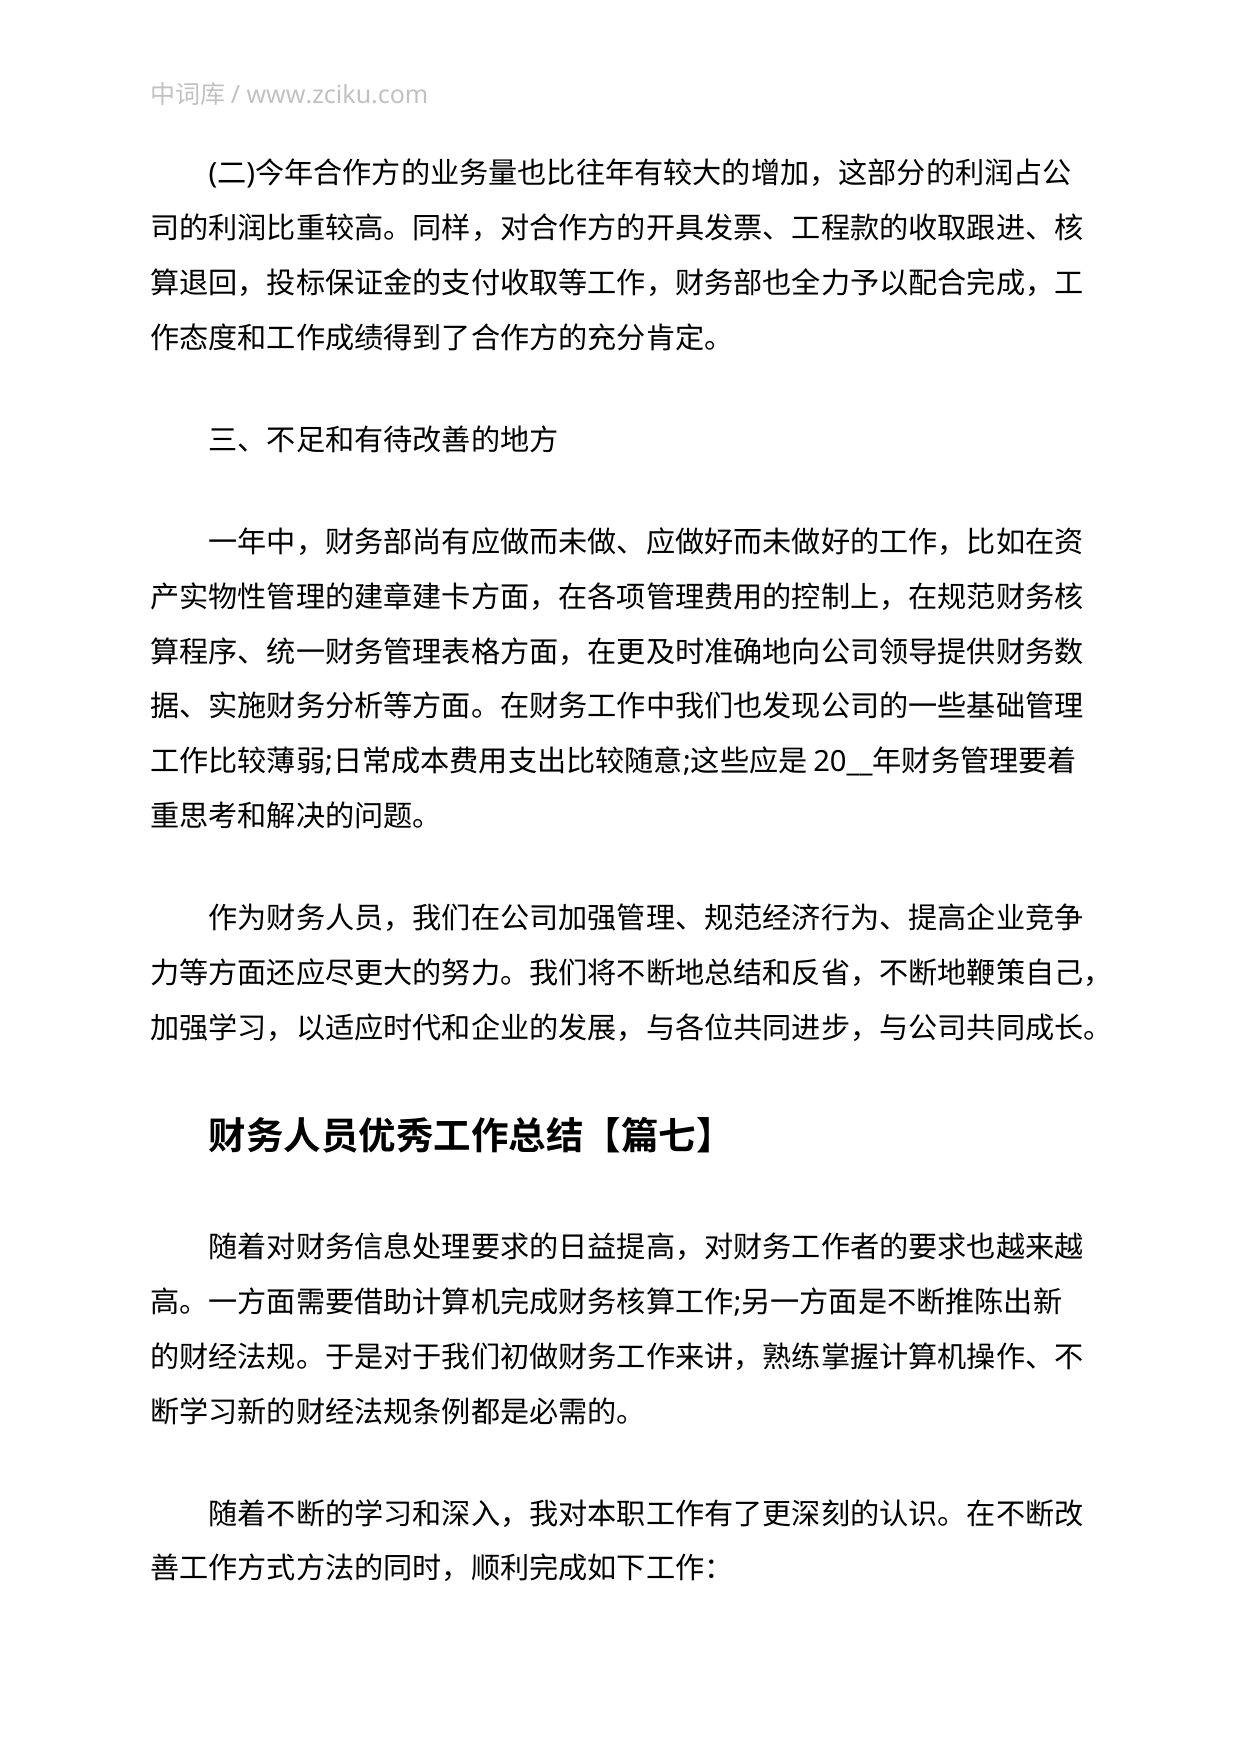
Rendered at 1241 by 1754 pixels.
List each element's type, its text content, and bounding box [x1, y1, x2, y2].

text 财务人员优秀工作总结【篇七】 [150, 1106, 1090, 1161]
text 三、不足和有待改善的地方 [150, 417, 1090, 459]
text (二)今年合作方的业务量也比往年有较大的增加，这部分的利润占公司的利润比重较高。同样，对合作方的开具发票、工程款的收取跟进、核算退回，投标保证金的支付收取等工作，财务部也全力予以配合完成，工作态度和工作成绩得到了合作方的充分肯定。 [150, 150, 1090, 357]
text 一年中，财务部尚有应做而未做、应做好而未做好的工作，比如在资产实物性管理的建章建卡方面，在各项管理费用的控制上，在规范财务核算程序、统一财务管理表格方面，在更及时准确地向公司领导提供财务数据、实施财务分析等方面。在财务工作中我们也发现公司的一些基础管理工作比较薄弱;日常成本费用支出比较随意;这些应是20__年财务管理要着重思考和解决的问题。 [150, 518, 1090, 835]
text 作为财务人员，我们在公司加强管理、规范经济行为、提高企业竞争力等方面还应尽更大的努力。我们将不断地总结和反省，不断地鞭策自己，加强学习，以适应时代和企业的发展，与各位共同进步，与公司共同成长。 [150, 895, 1090, 1047]
text 随着不断的学习和深入，我对本职工作有了更深刻的认识。在不断改善工作方式方法的同时，顺利完成如下工作： [150, 1490, 1090, 1587]
text 随着对财务信息处理要求的日益提高，对财务工作者的要求也越来越高。一方面需要借助计算机完成财务核算工作;另一方面是不断推陈出新的财经法规。于是对于我们初做财务工作来讲，熟练掌握计算机操作、不断学习新的财经法规条例都是必需的。 [150, 1224, 1090, 1431]
